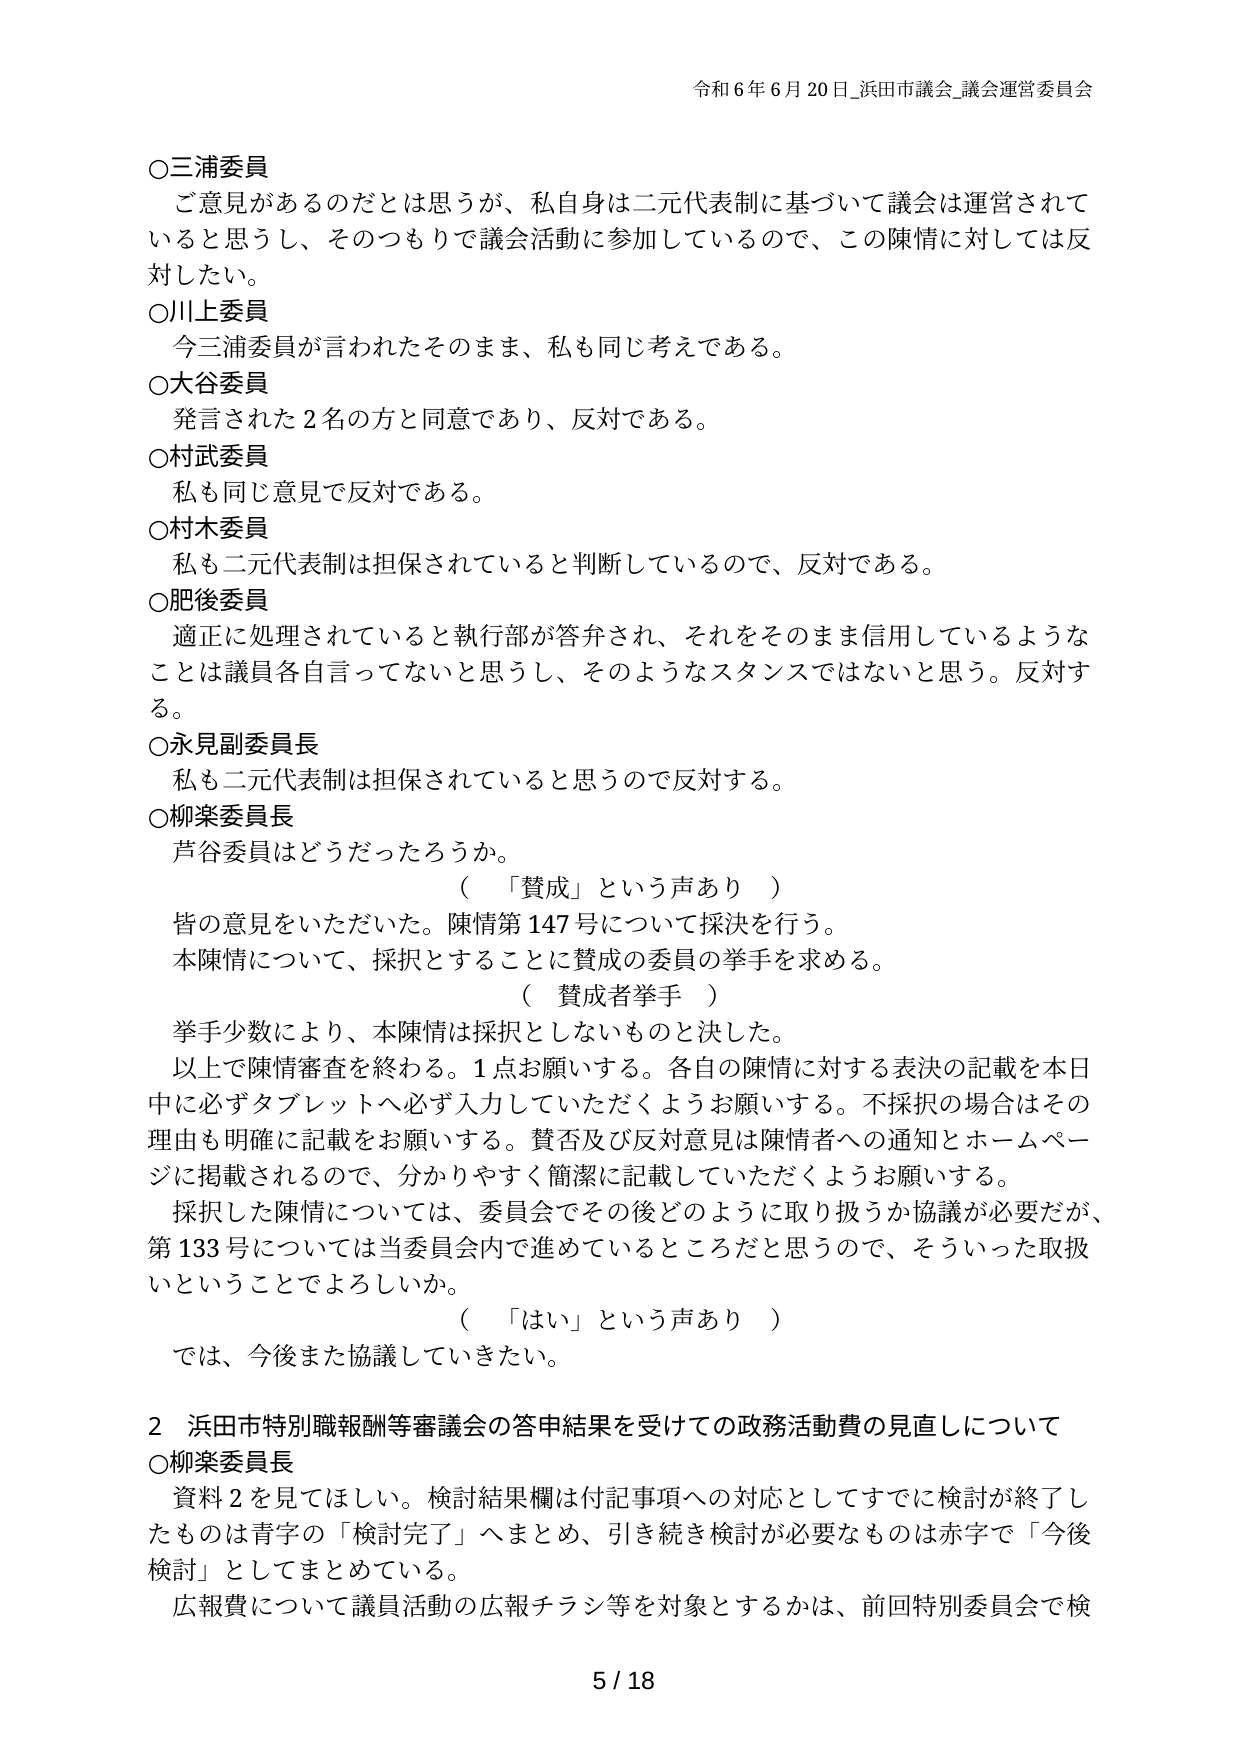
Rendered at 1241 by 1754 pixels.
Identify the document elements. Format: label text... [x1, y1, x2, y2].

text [148, 1587, 1092, 1623]
text ○柳楽委員長 [148, 1443, 1092, 1479]
text 皆の意見をいただいた。陳情第147号について採決を行う。 [148, 905, 1092, 941]
text 私も二元代表制は担保されていると判断しているので、反対である。 [148, 545, 1092, 581]
text 芦谷委員はどうだったろうか。 [148, 833, 1092, 869]
text 私も二元代表制は担保されていると思うので反対する。 [148, 761, 1092, 797]
text ○柳楽委員長 [148, 797, 1092, 833]
text （ 「はい」という声あり ） [148, 1301, 1092, 1337]
text ○村武委員 [148, 436, 1092, 472]
text （ 「賛成」という声あり ） [148, 869, 1092, 905]
text 今三浦委員が言われたそのまま、私も同じ考えである。 [148, 328, 1092, 364]
text ○川上委員 [148, 292, 1092, 328]
text では、今後また協議していきたい。 [148, 1337, 1092, 1372]
text 適正に処理されていると執行部が答弁され、それをそのまま信用しているようなことは議員各自言ってないと思うし、そのようなスタンスではないと思う。反対する。 [148, 617, 1092, 725]
text ○村木委員 [148, 508, 1092, 545]
text 本陳情について、採択とすることに賛成の委員の挙手を求める。 [148, 941, 1092, 977]
text 挙手少数により、本陳情は採択としないものと決した。 [148, 1013, 1092, 1049]
text ご意見があるのだとは思うが、私自身は二元代表制に基づいて議会は運営されていると思うし、そのつもりで議会活動に参加しているので、この陳情に対しては反対したい。 [148, 184, 1092, 292]
text 発言された2名の方と同意であり、反対である。 [148, 400, 1092, 436]
text ○肥後委員 [148, 581, 1092, 617]
text ○永見副委員長 [148, 725, 1092, 761]
text 以上で陳情審査を終わる。1点お願いする。各自の陳情に対する表決の記載を本日中に必ずタブレットへ必ず入力していただくようお願いする。不採択の場合はその理由も明確に記載をお願いする。賛否及び反対意見は陳情者への通知とホームページに掲載されるので、分かりやすく簡潔に記載していただくようお願いする。 [148, 1049, 1092, 1193]
text 資料2を見てほしい。検討結果欄は付記事項への対応としてすでに検討が終了したものは青字の「検討完了」へまとめ、引き続き検討が必要なものは赤字で「今後検討」としてまとめている。 [148, 1479, 1092, 1587]
text 私も同じ意見で反対である。 [148, 472, 1092, 508]
text ○三浦委員 [148, 148, 1092, 184]
text （ 賛成者挙手 ） [148, 977, 1092, 1013]
text 2 浜田市特別職報酬等審議会の答申結果を受けての政務活動費の見直しについて [148, 1407, 1092, 1443]
text ○大谷委員 [148, 364, 1092, 400]
text 採択した陳情については、委員会でその後どのように取り扱うか協議が必要だが、第133号については当委員会内で進めているところだと思うので、そういった取扱いということでよろしいか。 [148, 1193, 1092, 1301]
